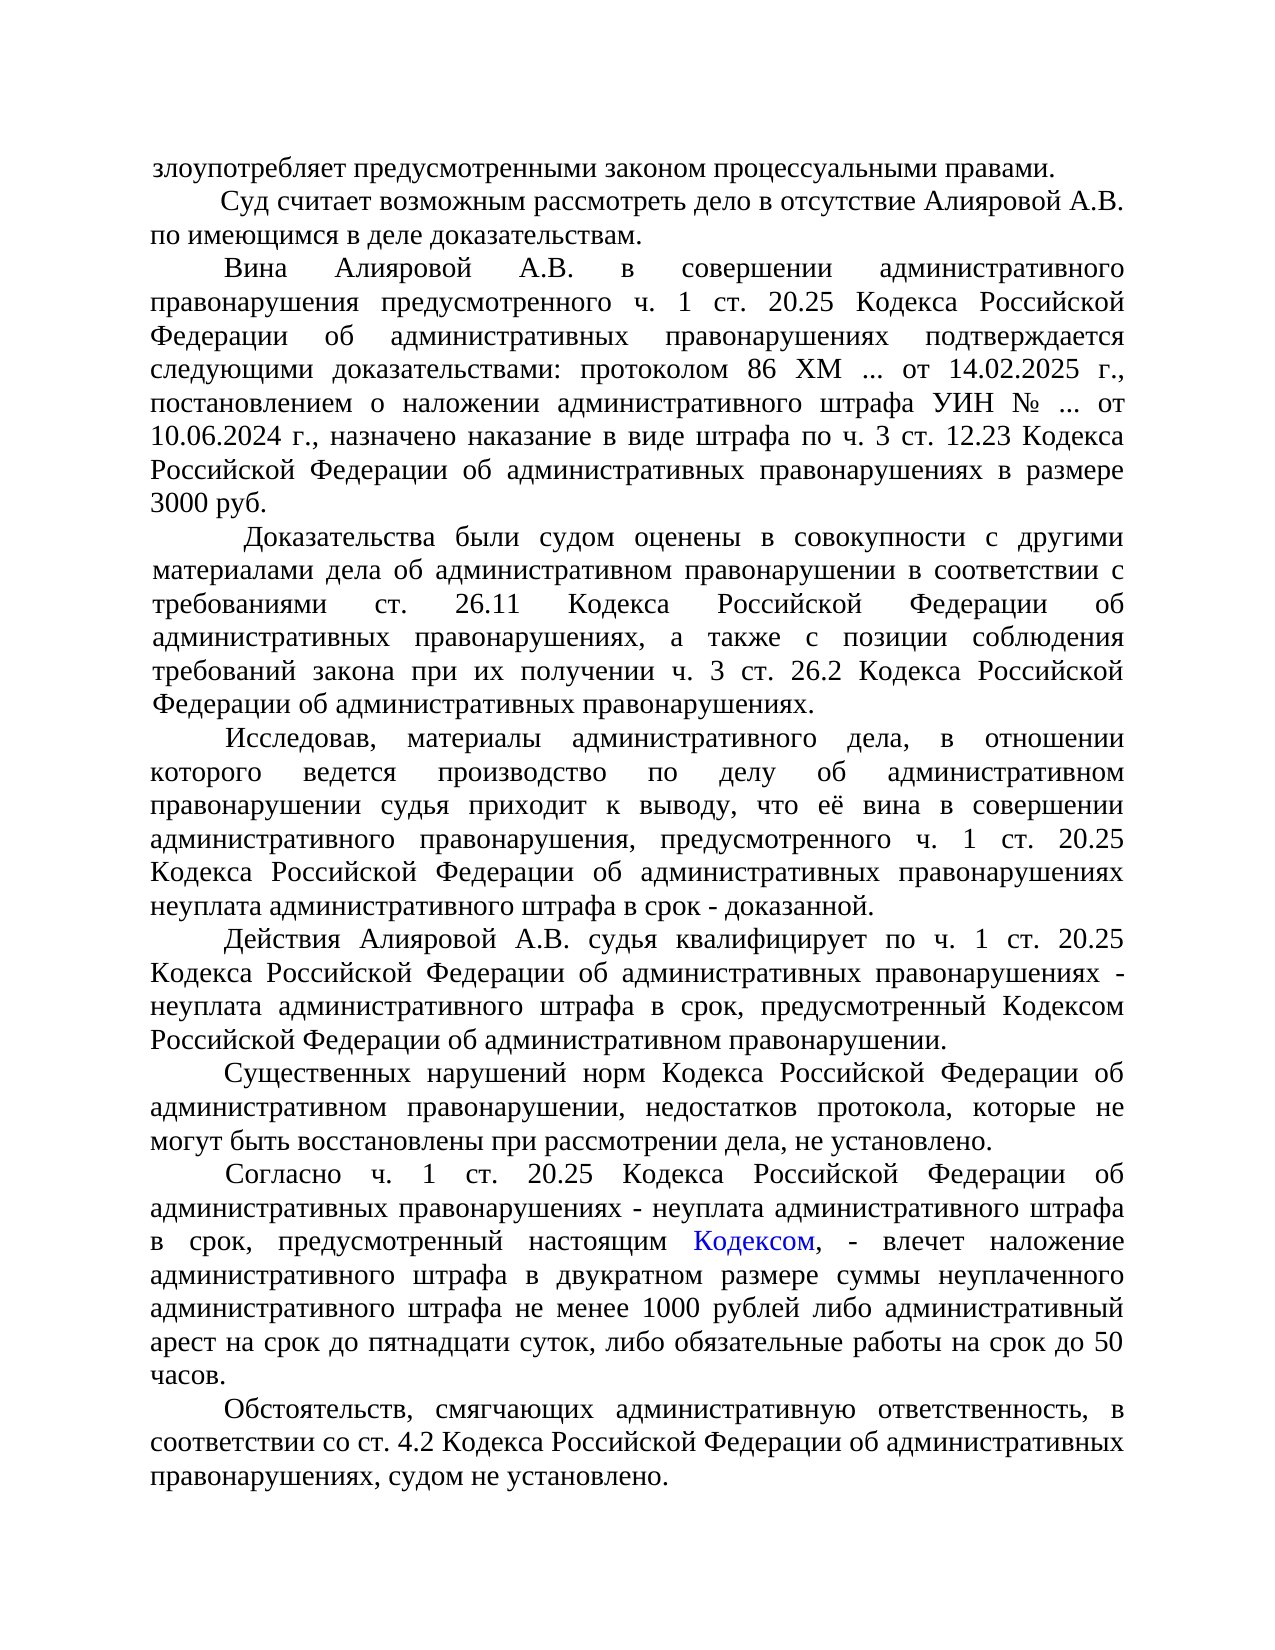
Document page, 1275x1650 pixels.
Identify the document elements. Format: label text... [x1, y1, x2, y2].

text Существенных нарушений норм Кодекса Российской Федерации об административном правонарушении, недостатков протокола, которые не могут быть восстановлены при рассмотрении дела, не установлено. [150, 1056, 1125, 1156]
text Доказательства были судом оценены в совокупности с другими материалами дела об административном правонарушении в соответствии с требованиями ст. 26.11 Кодекса Российской Федерации об административных правонарушениях, а также с позиции соблюдения требований закона при их получении ч. 3 ст. 26.2 Кодекса Российской Федерации об административных правонарушениях. [152, 519, 1125, 720]
text Действия Алияровой А.В. судья квалифицирует по ч. 1 ст. 20.25 Кодекса Российской Федерации об административных правонарушениях - неуплата административного штрафа в срок, предусмотренный Кодексом Российской Федерации об административном правонарушении. [150, 921, 1125, 1056]
text Обстоятельств, смягчающих административную ответственность, в соответствии со ст. 4.2 Кодекса Российской Федерации об административных правонарушениях, судом не установлено. [150, 1391, 1125, 1492]
text Исследовав, материалы административного дела, в отношении которого ведется производство по делу об административном правонарушении судья приходит к выводу, что её вина в совершении административного правонарушения, предусмотренного ч. 1 ст. 20.25 Кодекса Российской Федерации об административных правонарушениях неуплата административного штрафа в срок - доказанной. [150, 720, 1125, 921]
text Вина Алияровой А.В. в совершении административного правонарушения предусмотренного ч. 1 ст. 20.25 Кодекса Российской Федерации об административных правонарушениях подтверждается следующими доказательствами: протоколом 86 ХМ ... от 14.02.2025 г., постановлением о наложении административного штрафа УИН № ... от 10.06.2024 г., назначено наказание в виде штрафа по ч. 3 ст. 12.23 Кодекса Российской Федерации об административных правонарушениях в размере 3000 руб. [150, 251, 1125, 519]
text Согласно ч. 1 ст. 20.25 Кодекса Российской Федерации об административных правонарушениях - неуплата административного штрафа в срок, предусмотренный настоящим Кодексом, - влечет наложение административного штрафа в двукратном размере суммы неуплаченного административного штрафа не менее 1000 рублей либо административный арест на срок до пятнадцати суток, либо обязательные работы на срок до 50 часов. [150, 1156, 1125, 1391]
text Суд считает возможным рассмотреть дело в отсутствие Алияровой А.В. по имеющимся в деле доказательствам. [150, 183, 1125, 251]
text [152, 150, 1124, 183]
